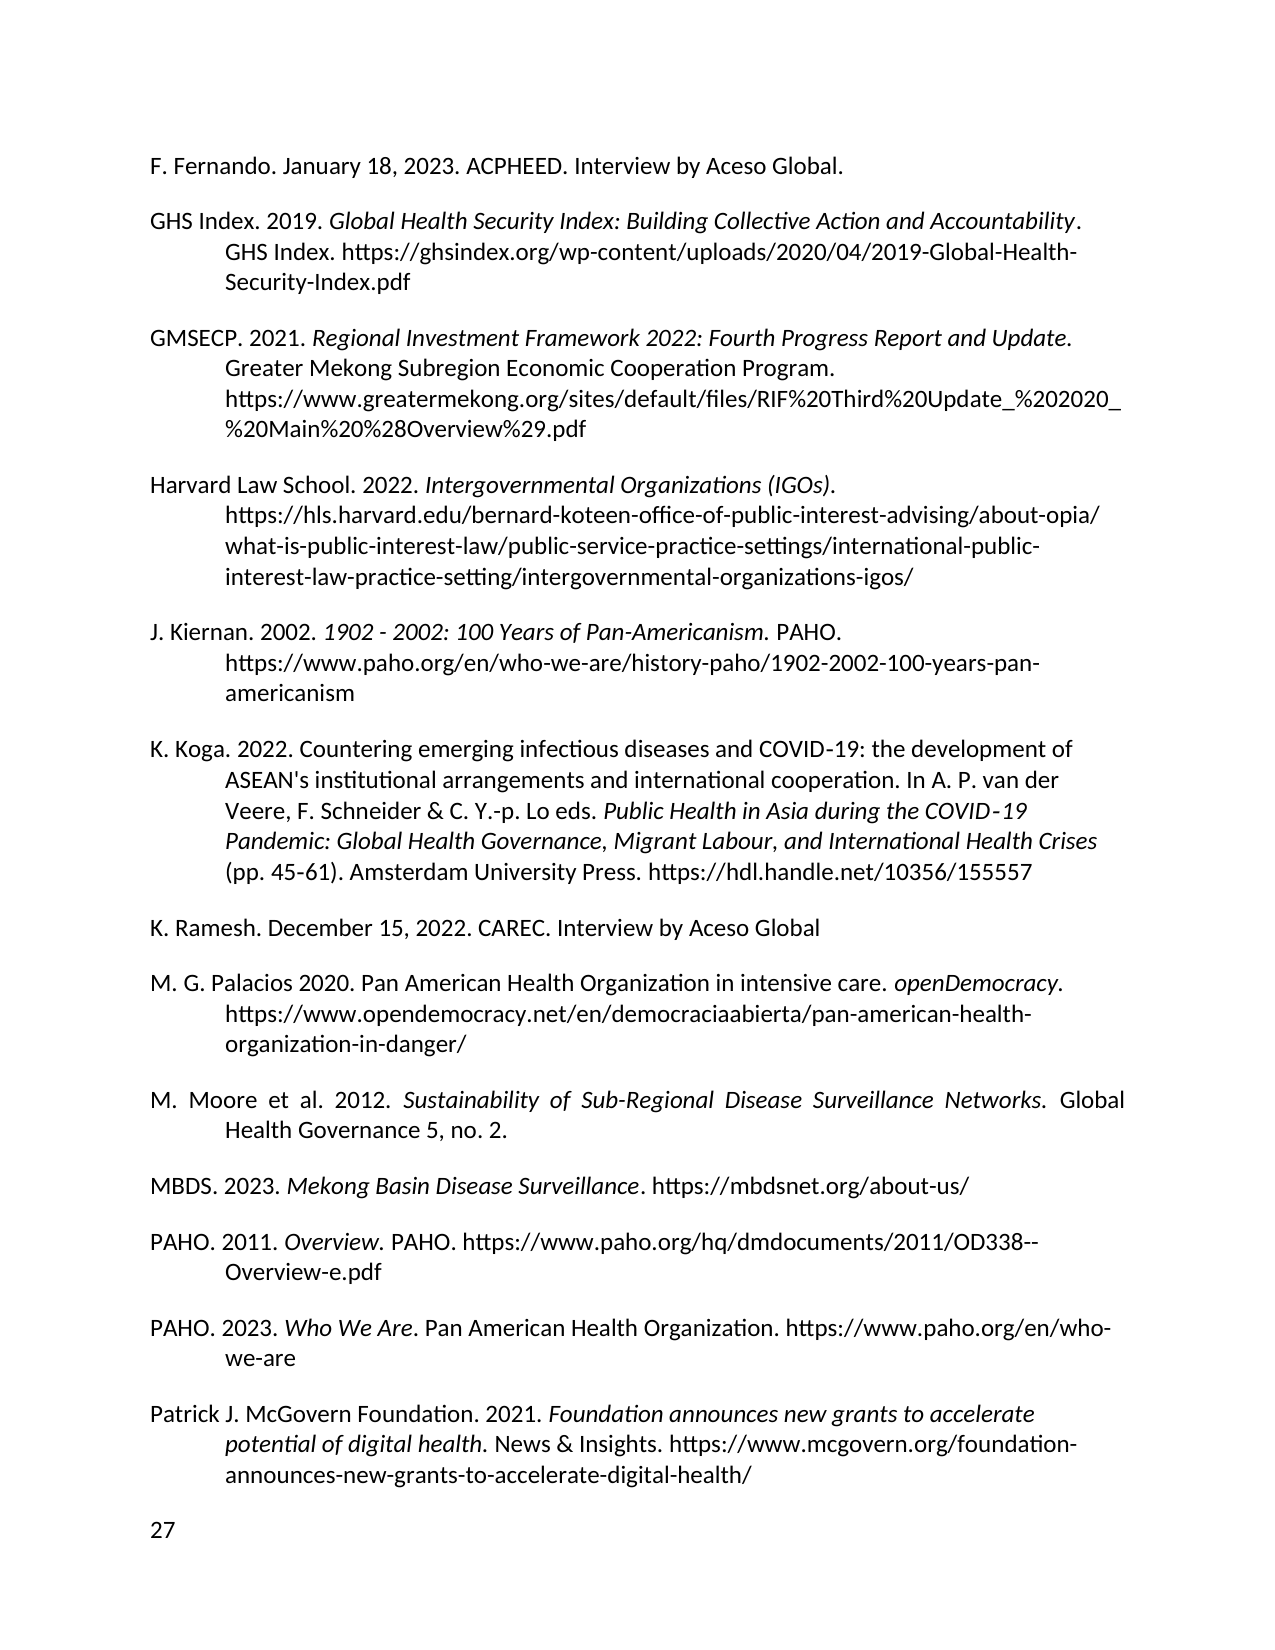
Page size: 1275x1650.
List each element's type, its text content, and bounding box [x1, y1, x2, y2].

text PAHO. 2023. Who We Are. Pan American Health Organization. https://www.paho.org/en/who-we-are [150, 1312, 1125, 1373]
text PAHO. 2011. Overview. PAHO. https://www.paho.org/hq/dmdocuments/2011/OD338--Overview-e.pdf [150, 1226, 1125, 1287]
text Harvard Law School. 2022. Intergovernmental Organizations (IGOs). https://hls.harvard.edu/bernard-koteen-office-of-public-interest-advising/about-opia/what-is-public-interest-law/public-service-practice-settings/international-public-interest-law-practice-setting/intergovernmental-organizations-igos/ [150, 469, 1125, 591]
text K. Koga. 2022. Countering emerging infectious diseases and COVID‑19: the development of ASEAN's institutional arrangements and international cooperation. In A. P. van der Veere, F. Schneider & C. Y.-p. Lo eds. Public Health in Asia during the COVID‑19 Pandemic: Global Health Governance, Migrant Labour, and International Health Crises (pp. 45‑61). Amsterdam University Press. https://hdl.handle.net/10356/155557 [150, 733, 1125, 887]
text J. Kiernan. 2002. 1902 - 2002: 100 Years of Pan-Americanism. PAHO. https://www.paho.org/en/who-we-are/history-paho/1902-2002-100-years-pan-americanism [150, 616, 1125, 708]
text K. Ramesh. December 15, 2022. CAREC. Interview by Aceso Global [150, 912, 1125, 942]
text MBDS. 2023. Mekong Basin Disease Surveillance. https://mbdsnet.org/about-us/ [150, 1170, 1125, 1201]
text F. Fernando. January 18, 2023. ACPHEED. Interview by Aceso Global. [150, 150, 1125, 181]
text M. Moore et al. 2012. Sustainability of Sub-Regional Disease Surveillance Networks. Global Health Governance 5, no. 2. [150, 1084, 1125, 1145]
text Patrick J. McGovern Foundation. 2021. Foundation announces new grants to accelerate potential of digital health. News & Insights. https://www.mcgovern.org/foundation-announces-new-grants-to-accelerate-digital-health/ [150, 1398, 1125, 1489]
text M. G. Palacios 2020. Pan American Health Organization in intensive care. openDemocracy. https://www.opendemocracy.net/en/democraciaabierta/pan-american-health-organization-in-danger/ [150, 967, 1125, 1059]
text GHS Index. 2019. Global Health Security Index: Building Collective Action and Accountability. GHS Index. https://ghsindex.org/wp-content/uploads/2020/04/2019-Global-Health-Security-Index.pdf [150, 206, 1125, 297]
text GMSECP. 2021. Regional Investment Framework 2022: Fourth Progress Report and Update. Greater Mekong Subregion Economic Cooperation Program. https://www.greatermekong.org/sites/default/files/RIF%20Third%20Update_%202020_%20Main%20%28Overview%29.pdf [150, 322, 1125, 444]
